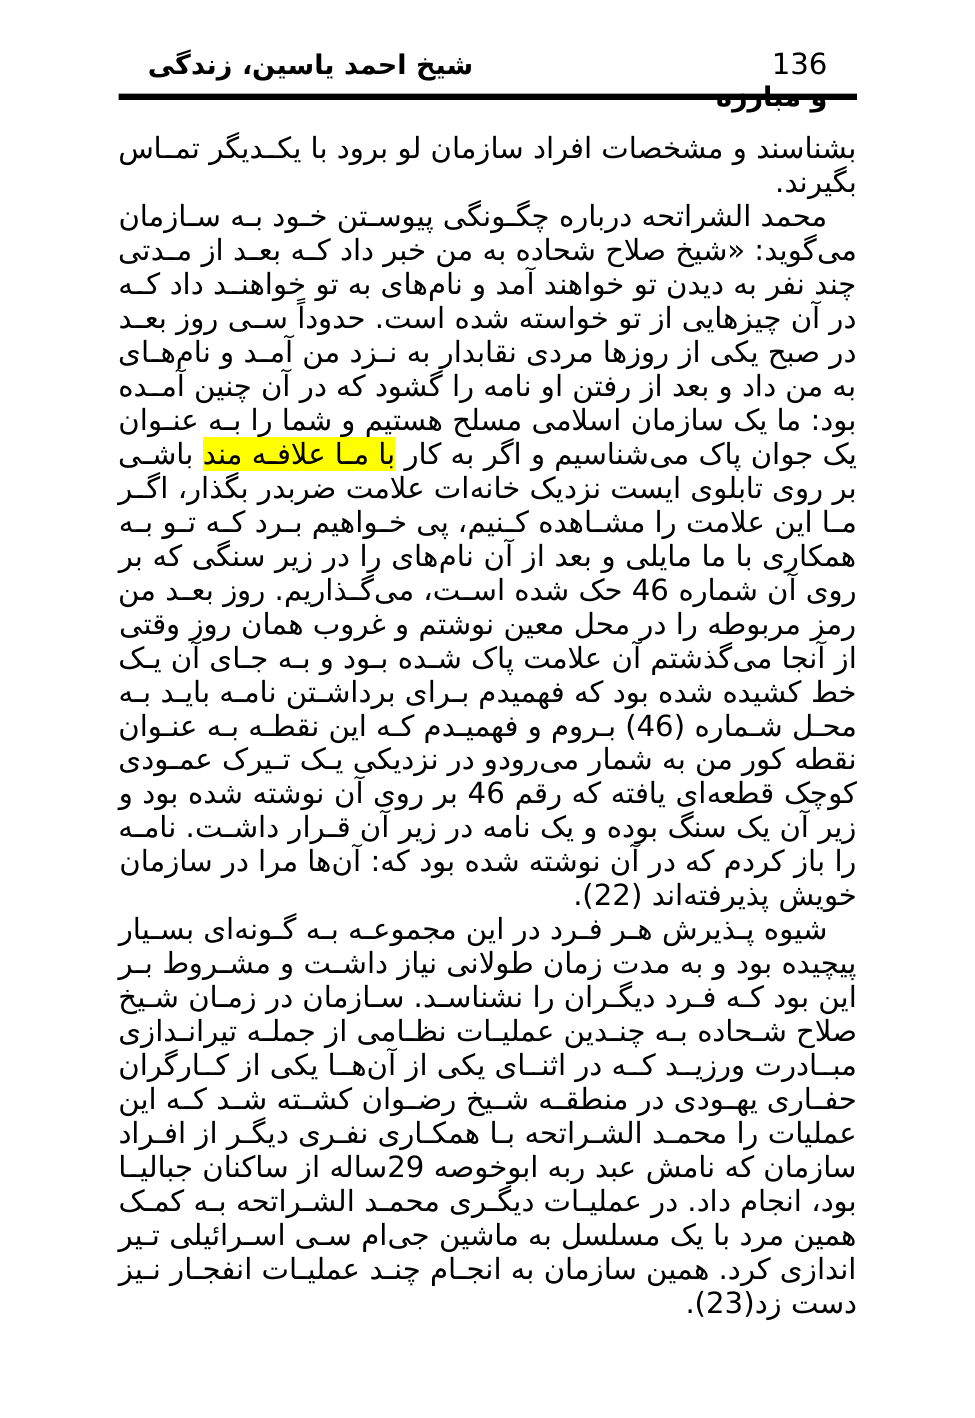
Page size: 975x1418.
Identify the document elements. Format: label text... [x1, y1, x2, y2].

text شیوه پذیرش هر فرد در این مجموعه به گونه‌ای بسیار پیچیده بود و به مدت زمان طولانی نیاز داشت و مشروط بر این بود که فرد دیگران را نشناسد. سازمان در زمان شیخ صلاح شحاده به چندین عملیات نظامی از جمله تیراندازی مبادرت ورزید که در اثنای یکی از آن‌ها یکی از کارگران حفاری یهودی در منطقه شیخ رضوان کشته شد که این عملیات را محمد الشراتحه با همکاری نفری دیگر از افراد سازمان که نامش عبد ربه ابوخوصه 29ساله از ساکنان جبالیا بود، انجام داد. در عملیات دیگری محمد الشراتحه به کمک همین مرد با یک مسلسل به ماشین جی‌ام سی اسرائیلی تیر اندازی کرد. همین سازمان به انجام چند عملیات انفجار نیز دست زد(23). [118, 913, 857, 1320]
text محمد الشراتحه درباره چگونگی پیوستن خود به سازمان می‌گوید: «شیخ صلاح شحاده به من خبر داد که بعد از مدتی چند نفر به دیدن تو خواهند آمد و نام‌های به تو خواهند داد که در آن چیزهایی از تو خواسته شده است. حدوداً سی روز بعد در صبح یکی از روزها مردی نقابدار به نزد من آمد و نام‌های به من داد و بعد از رفتن او نامه را گشود که در آن چنین آمده بود: ما یک سازمان اسلامی مسلح هستیم و شما را به عنوان یک جوان پاک می‌شناسیم و اگر به کار با ما علافه مند باشی بر روی تابلوی ایست نزدیک خانه‌ات علامت ضربدر بگذار، اگر ما این علامت را مشاهده کنیم، پی خواهیم برد که تو به همکاری با ما مایلی و بعد از آن نام‌های را در زیر سنگی که بر روی آن شماره 46 حک شده است، می‌گذاریم. روز بعد من رمز مربوطه را در محل معین نوشتم و غروب همان روز وقتی از آنجا می‌گذشتم آن علامت پاک شده بود و به جای آن یک خط کشیده شده بود که فهمیدم برای برداشتن نامه باید به محل شماره (46) بروم و فهمیدم که این نقطه به عنوان نقطه کور من به شمار می‌رودو در نزدیکی یک تیرک عمودی کوچک قطعه‌ای یافته که رقم 46 بر روی آن نوشته شده بود و زیر آن یک سنگ بوده و یک نامه در زیر آن قرار داشت. نامه را باز کردم که در آن نوشته شده بود که: آن‌ها مرا در سازمان خویش پذیرفته‌اند (22). [118, 199, 857, 913]
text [118, 132, 857, 199]
